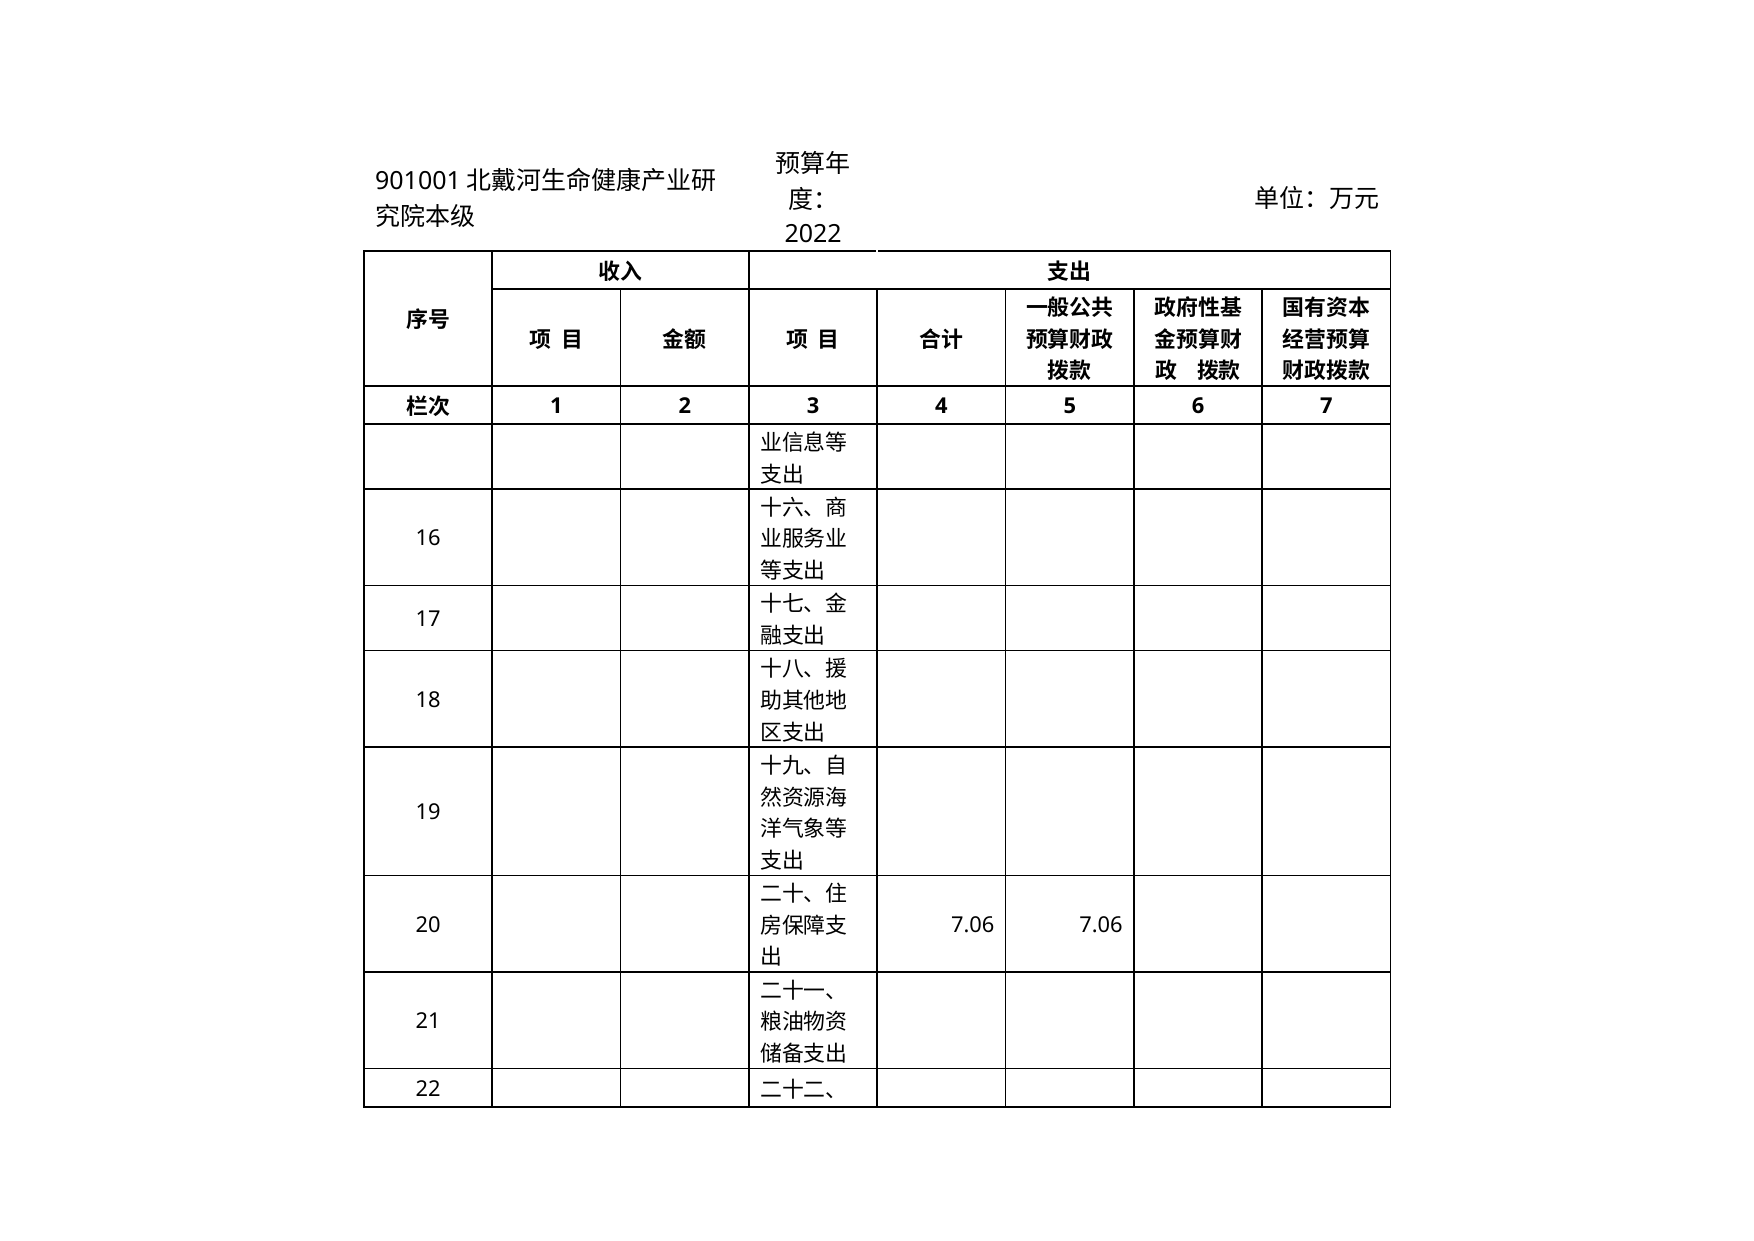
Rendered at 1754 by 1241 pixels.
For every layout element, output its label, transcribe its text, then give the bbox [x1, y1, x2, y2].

table_cell 收入 [493, 252, 748, 288]
table_cell [1006, 586, 1133, 650]
table_cell 序号 [365, 252, 491, 385]
table_cell [1263, 586, 1390, 650]
table_cell [878, 1069, 1005, 1106]
table_cell [1006, 425, 1133, 488]
table_cell [878, 651, 1005, 746]
table_cell [1263, 973, 1390, 1068]
table_cell 二十、住房保障支出 [750, 876, 876, 971]
table_cell 十八、援助其他地区支出 [750, 651, 876, 746]
table_cell [1263, 1069, 1390, 1106]
table_cell [1135, 973, 1261, 1068]
table_cell 16 [365, 490, 491, 585]
table_cell 国有资本经营预算财政拨款 [1263, 290, 1390, 385]
table_cell [1135, 651, 1261, 746]
table_cell [878, 748, 1005, 874]
table_cell [1006, 651, 1133, 746]
table_cell [1006, 748, 1133, 874]
table_cell 一般公共预算财政拨款 [1006, 290, 1133, 385]
table_cell 7.06 [1006, 876, 1133, 971]
table_cell 17 [365, 586, 491, 650]
table_cell [1135, 748, 1261, 874]
table_cell 22 [365, 1069, 491, 1106]
table_cell [621, 876, 748, 971]
table_cell [493, 1069, 620, 1106]
table_cell 5 [1006, 387, 1133, 423]
table_cell 4 [878, 387, 1005, 423]
table_cell 7.06 [878, 876, 1005, 971]
table_cell [1006, 973, 1133, 1068]
table_cell 3 [750, 387, 876, 423]
table_cell 项 目 [493, 290, 620, 385]
table_cell [493, 876, 620, 971]
table_cell [621, 651, 748, 746]
table_cell [493, 748, 620, 874]
table_cell [493, 425, 620, 488]
table_cell [621, 1069, 748, 1106]
table_cell [1006, 1069, 1133, 1106]
table_cell [1135, 425, 1261, 488]
table_cell 政府性基金预算财政 拨款 [1135, 290, 1261, 385]
table_cell 20 [365, 876, 491, 971]
table_cell [493, 586, 620, 650]
table_cell [1135, 490, 1261, 585]
table_cell 十六、商业服务业等支出 [750, 490, 876, 585]
table_cell 19 [365, 748, 491, 874]
table_header 901001北戴河生命健康产业研究院本级 [365, 143, 748, 250]
table_cell 7 [1263, 387, 1390, 423]
table_cell 金额 [621, 290, 748, 385]
table_cell 18 [365, 651, 491, 746]
table_cell 二十一、粮油物资储备支出 [750, 973, 876, 1068]
table_cell 十五、资源勘探工业信息等支出 [750, 425, 876, 488]
table_cell 支出 [750, 252, 1390, 288]
table_cell [1135, 876, 1261, 971]
table_cell [878, 973, 1005, 1068]
table_cell [878, 425, 1005, 488]
table_cell 合计 [878, 290, 1005, 385]
table_cell [1263, 425, 1390, 488]
table_cell 二十二、国有资本经营预算支出 [750, 1069, 876, 1106]
table_cell 2 [621, 387, 748, 423]
table_cell [621, 586, 748, 650]
table_cell [621, 973, 748, 1068]
table_cell 十九、自然资源海洋气象等支出 [750, 748, 876, 874]
table_cell [1006, 490, 1133, 585]
table_cell 项 目 [750, 290, 876, 385]
table_cell 十七、金融支出 [750, 586, 876, 650]
table_cell [493, 973, 620, 1068]
table_cell [493, 651, 620, 746]
table_cell [493, 490, 620, 585]
table_cell [621, 748, 748, 874]
table_header 预算年度：2022 [750, 143, 876, 250]
table_cell [1263, 876, 1390, 971]
table_cell [1263, 490, 1390, 585]
table_cell [1263, 651, 1390, 746]
table_cell 6 [1135, 387, 1261, 423]
table_cell [1135, 1069, 1261, 1106]
table_cell [878, 586, 1005, 650]
table_cell [1135, 586, 1261, 650]
table_cell 栏次 [365, 387, 491, 423]
table_header 单位：万元 [878, 143, 1390, 250]
table_cell [878, 490, 1005, 585]
table_cell [621, 425, 748, 488]
table_cell 15 [365, 425, 491, 488]
table_cell 21 [365, 973, 491, 1068]
table_cell 1 [493, 387, 620, 423]
table_cell [1263, 748, 1390, 874]
table_cell [621, 490, 748, 585]
